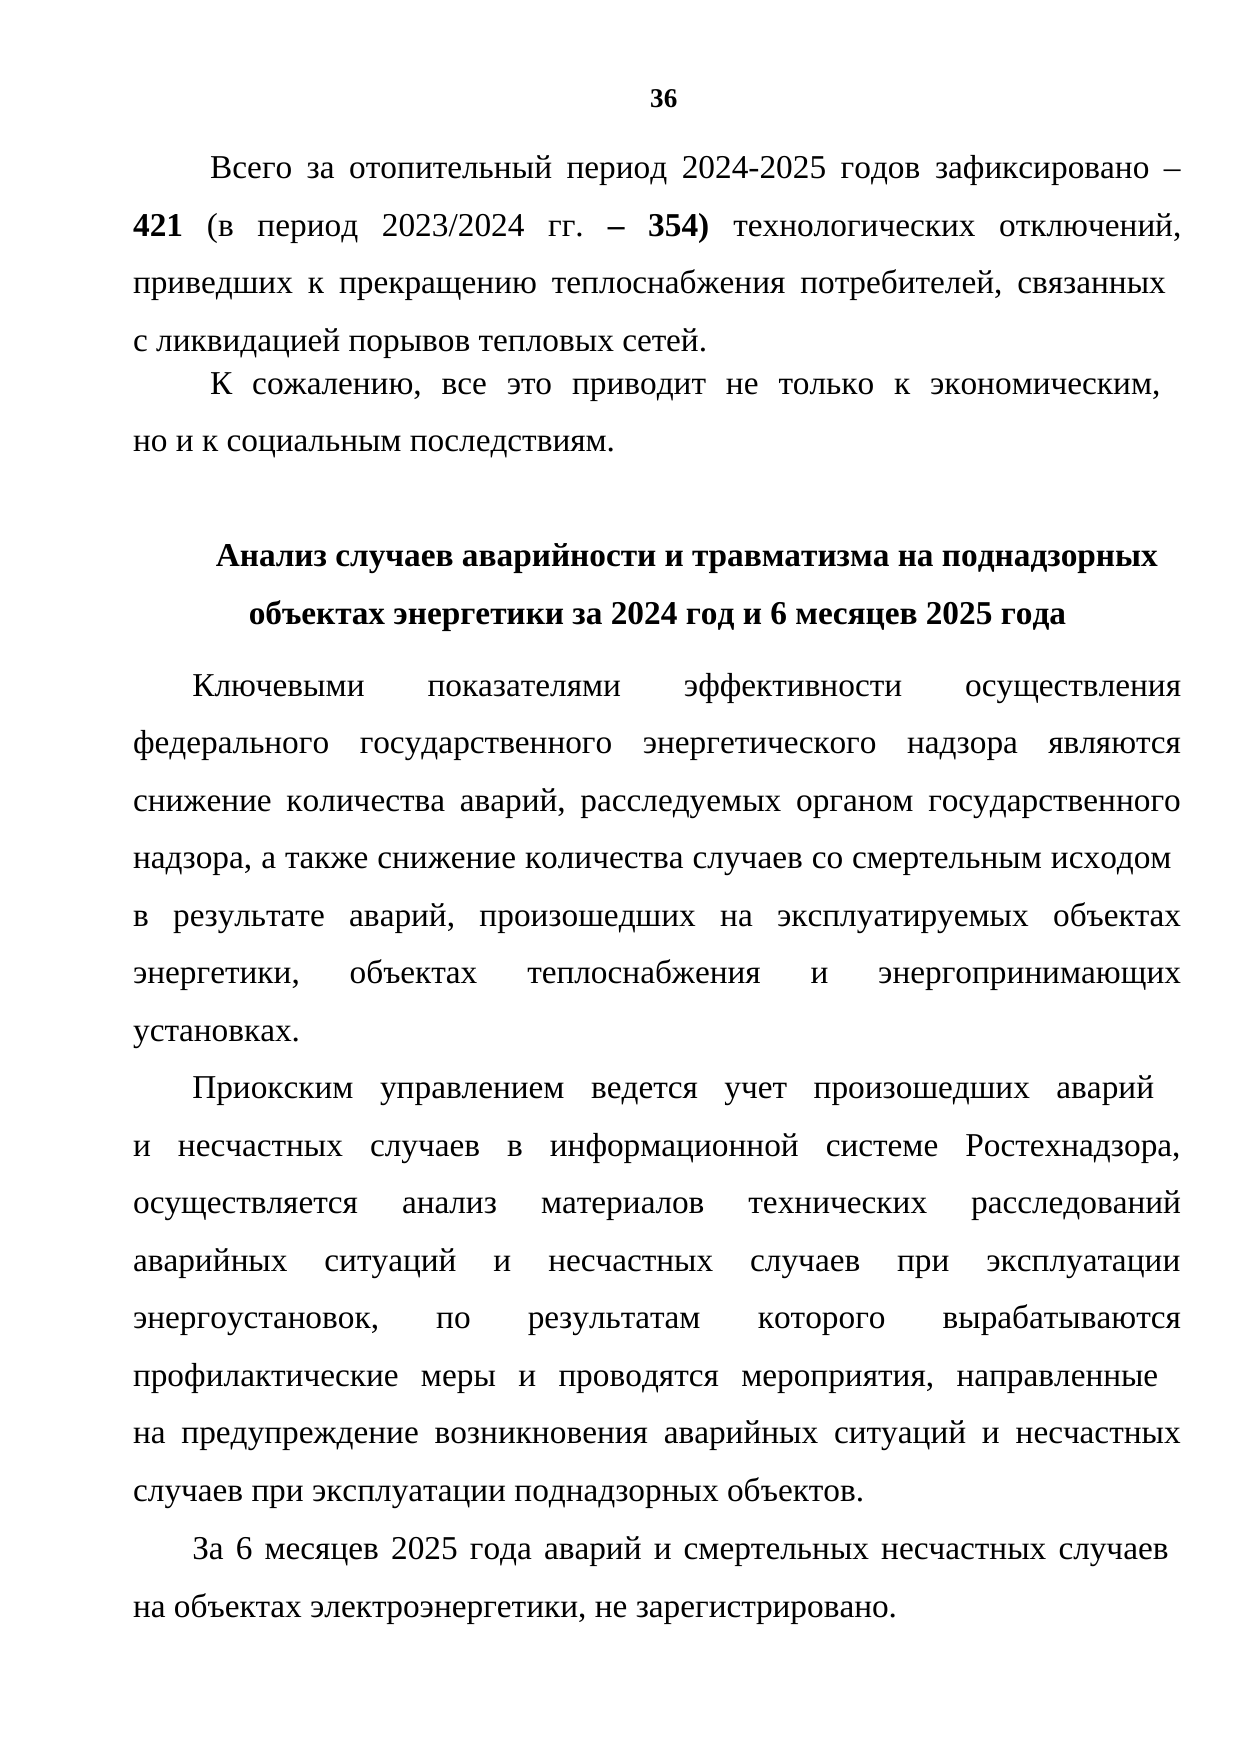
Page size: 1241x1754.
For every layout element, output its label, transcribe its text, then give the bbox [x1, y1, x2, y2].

text За 6 месяцев 2025 года аварий и смертельных несчастных случаев на объектах электроэнергетики, не зарегистрировано. [133, 1513, 1182, 1629]
text Всего за отопительный период 2024-2025 годов зафиксировано – 421 (в период 2023/2024 гг. – 354) технологических отключений, приведших к прекращению теплоснабжения потребителей, связанных с ликвидацией порывов тепловых сетей. [133, 133, 1182, 363]
text Анализ случаев аварийности и травматизма на поднадзорных объектах энергетики за 2024 год и 6 месяцев 2025 года [133, 535, 1182, 631]
text Ключевыми показателями эффективности осуществления федерального государственного энергетического надзора являются снижение количества аварий, расследуемых органом государственного надзора, а также снижение количества случаев со смертельным исходом в результате аварий, произошедших на эксплуатируемых объектах энергетики, объектах теплоснабжения и энергопринимающих установках. [133, 650, 1182, 1053]
text Приокским управлением ведется учет произошедших аварий и несчастных случаев в информационной системе Ростехнадзора, осуществляется анализ материалов технических расследований аварийных ситуаций и несчастных случаев при эксплуатации энергоустановок, по результатам которого вырабатываются профилактические меры и проводятся мероприятия, направленные на предупреждение возникновения аварийных ситуаций и несчастных случаев при эксплуатации поднадзорных объектов. [133, 1053, 1182, 1513]
text К сожалению, все это приводит не только к экономическим, но и к социальным последствиям. [133, 363, 1182, 459]
